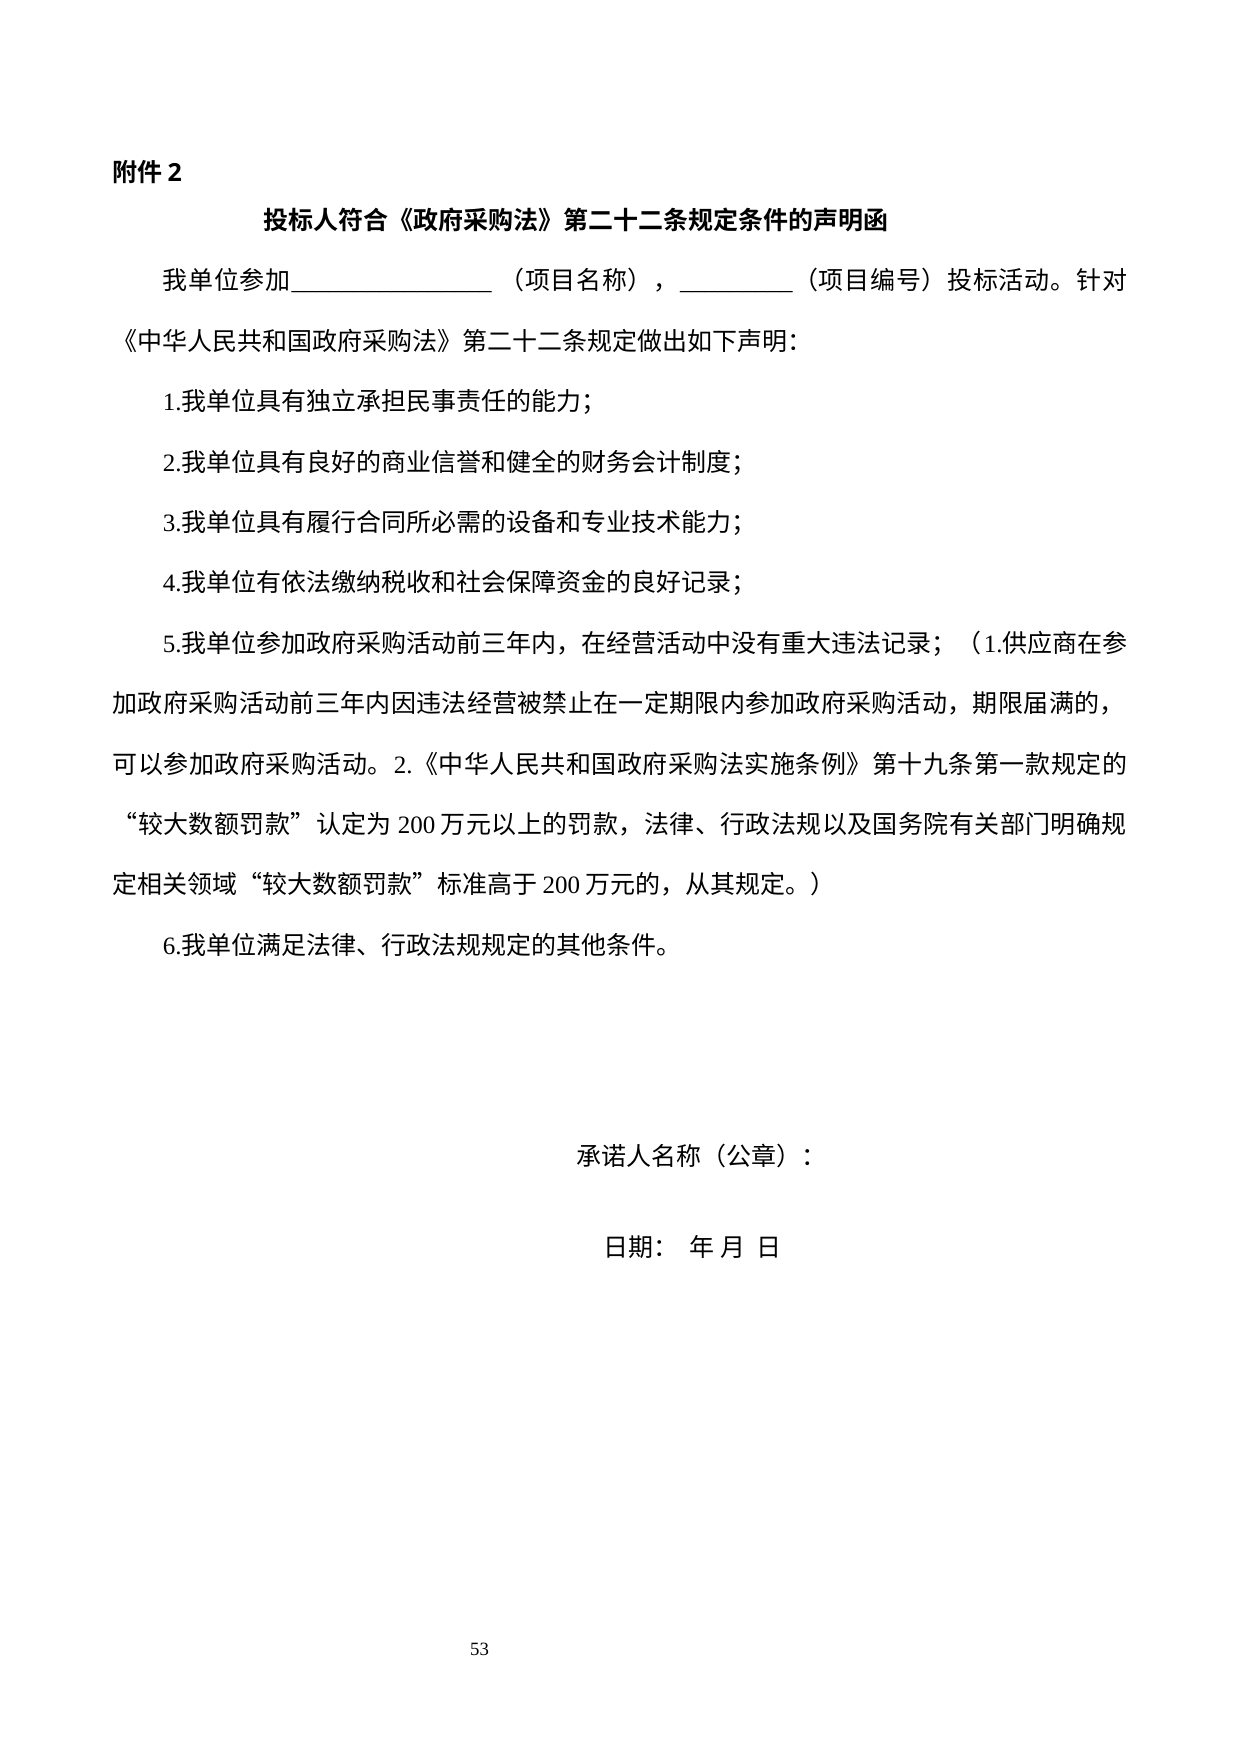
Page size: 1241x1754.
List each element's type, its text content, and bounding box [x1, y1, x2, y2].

text 1.我单位具有独立承担民事责任的能力； [112, 369, 1128, 430]
text 投标人符合《政府采购法》第二十二条规定条件的声明函 [112, 188, 1128, 249]
text 6.我单位满足法律、行政法规规定的其他条件。 [112, 913, 1128, 974]
text 附件2 [112, 152, 1128, 188]
text 日期： 年 月 日 [112, 1215, 1128, 1276]
text 我单位参加________________ （项目名称），_________（项目编号）投标活动。针对《中华人民共和国政府采购法》第二十二条规定做出如下声明： [112, 249, 1128, 369]
text 5.我单位参加政府采购活动前三年内，在经营活动中没有重大违法记录；（1.供应商在参加政府采购活动前三年内因违法经营被禁止在一定期限内参加政府采购活动，期限届满的，可以参加政府采购活动。2.《中华人民共和国政府采购法实施条例》第十九条第一款规定的“较大数额罚款”认定为200万元以上的罚款，法律、行政法规以及国务院有关部门明确规定相关领域“较大数额罚款”标准高于200万元的，从其规定。） [112, 611, 1128, 913]
text 4.我单位有依法缴纳税收和社会保障资金的良好记录； [112, 551, 1128, 611]
text 2.我单位具有良好的商业信誉和健全的财务会计制度； [112, 430, 1128, 490]
text 3.我单位具有履行合同所必需的设备和专业技术能力； [112, 490, 1128, 551]
text 承诺人名称（公章）： [112, 1125, 1128, 1185]
